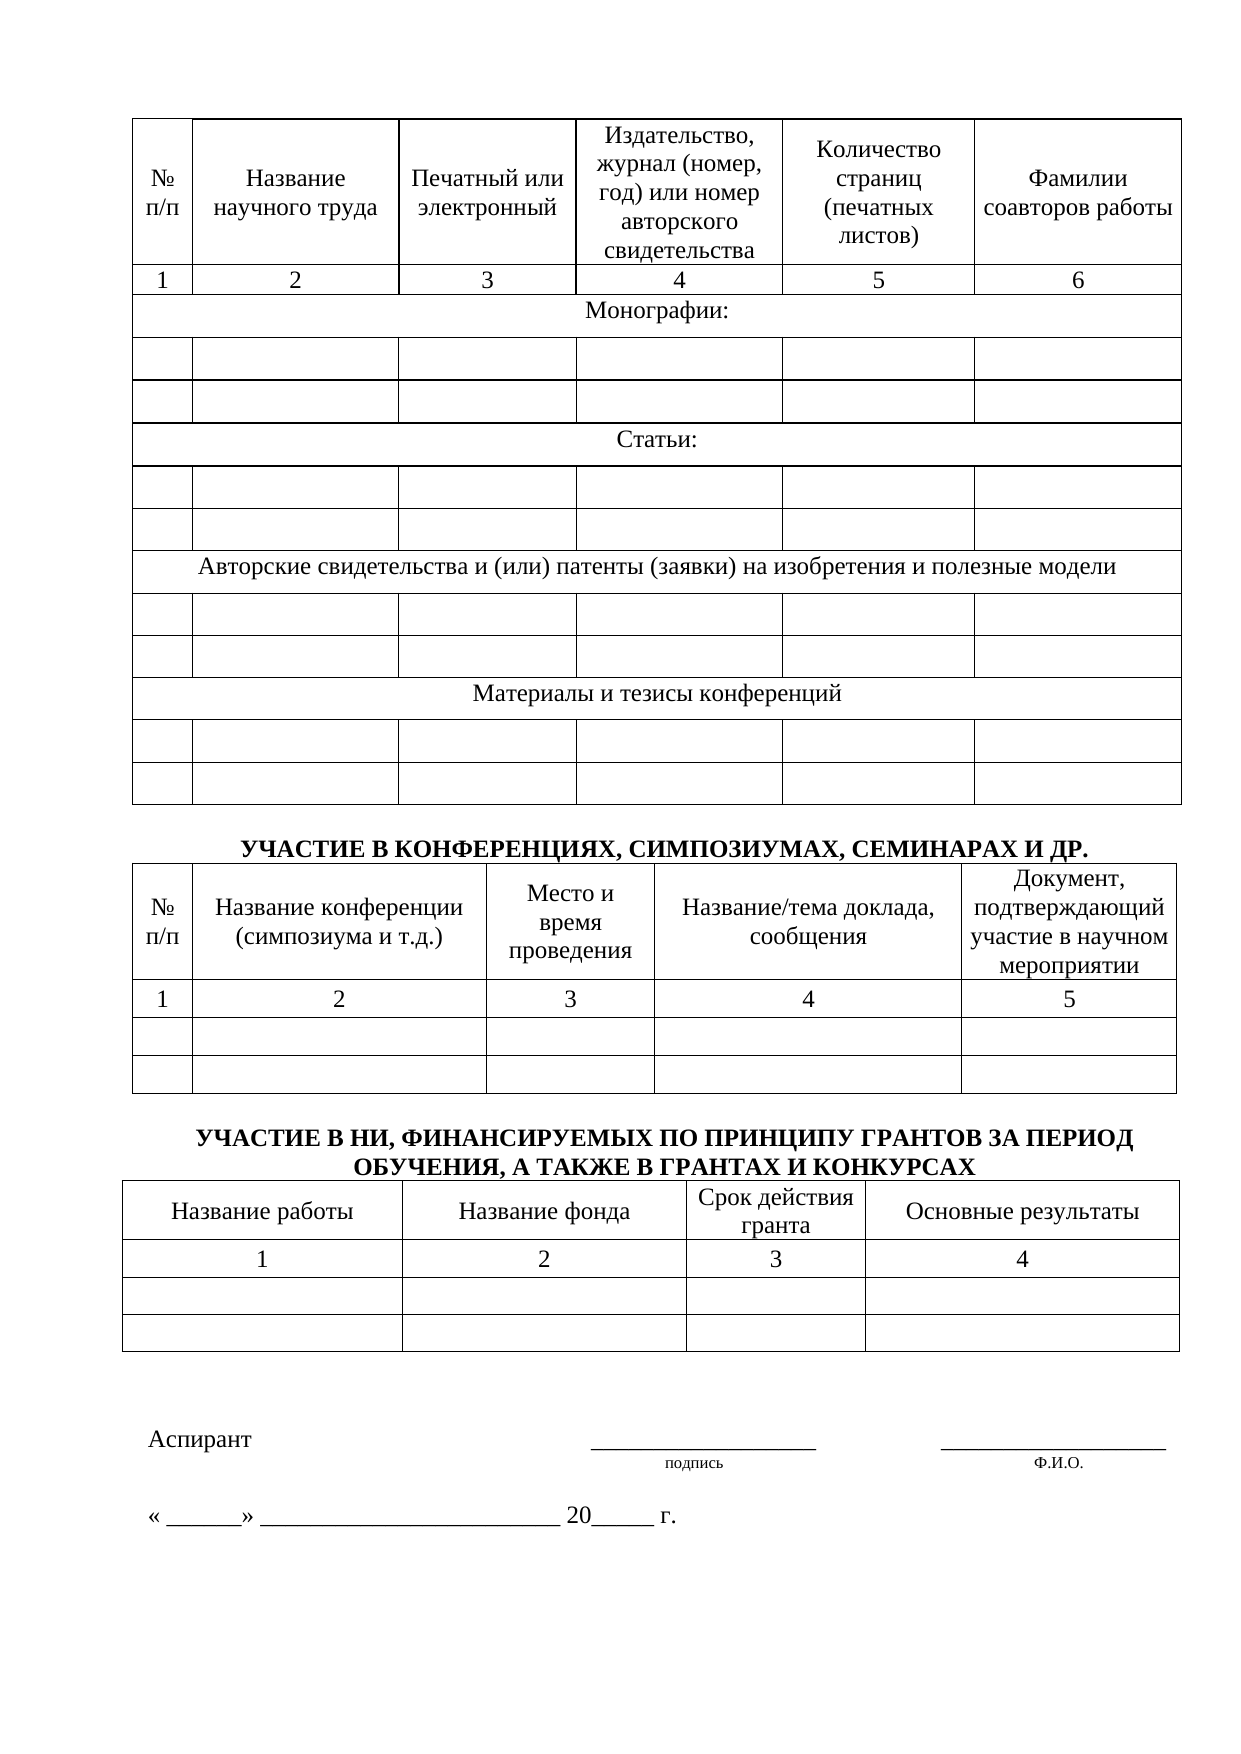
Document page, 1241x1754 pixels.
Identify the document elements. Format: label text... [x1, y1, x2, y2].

table_cell [133, 1018, 192, 1055]
table_cell [975, 636, 1181, 677]
table_cell [783, 381, 974, 422]
table_cell [487, 1056, 654, 1093]
table_cell [975, 720, 1181, 762]
table_cell [577, 763, 782, 804]
table_cell [577, 381, 782, 422]
table_cell [975, 338, 1181, 379]
table_cell [133, 338, 192, 379]
text « ______» ________________________ 20_____ г. [148, 1501, 1181, 1529]
table_cell [133, 636, 192, 677]
table_cell [783, 509, 974, 550]
table_cell [783, 594, 974, 635]
table_cell [975, 381, 1181, 422]
table_cell 6 [975, 265, 1181, 294]
table_cell [399, 763, 576, 804]
table_header Название работы [123, 1181, 402, 1239]
table_cell [577, 636, 782, 677]
table_cell [133, 763, 192, 804]
table_cell [399, 381, 576, 422]
table_header Название фонда [403, 1181, 686, 1239]
table_header Название научного труда [193, 120, 398, 263]
table_cell [193, 636, 398, 677]
text подпись Ф.И.О. [148, 1453, 1181, 1472]
table_header Фамилии соавторов работы [975, 120, 1181, 263]
table_header Издательство, журнал (номер, год) или номер авторского свидетельства [577, 120, 782, 263]
table_cell [399, 467, 576, 508]
table_cell 1 [133, 980, 192, 1017]
table_cell 4 [866, 1240, 1179, 1277]
table_cell [193, 720, 398, 762]
table_cell [193, 1018, 486, 1055]
table_cell 2 [403, 1240, 686, 1277]
table_header Название/тема доклада, сообщения [655, 864, 961, 978]
table_cell 5 [962, 980, 1176, 1017]
table_cell 2 [193, 980, 486, 1017]
table_cell [487, 1018, 654, 1055]
table_cell 5 [783, 265, 974, 294]
table_cell [577, 467, 782, 508]
table_cell [655, 1056, 961, 1093]
text Аспирант __________________ __________________ [148, 1424, 1181, 1453]
table_cell [133, 509, 192, 550]
table_header Печатный или электронный [400, 120, 575, 263]
table_cell 1 [123, 1240, 402, 1277]
table_header Название конференции (симпозиума и т.д.) [193, 864, 486, 978]
table_cell [133, 720, 192, 762]
table_cell [399, 720, 576, 762]
text УЧАСТИЕ В КОНФЕРЕНЦИЯХ, СИМПОЗИУМАХ, СЕМИНАРАХ И ДР. [148, 834, 1181, 862]
table_cell [655, 1018, 961, 1055]
table_cell [193, 338, 398, 379]
table_cell [399, 338, 576, 379]
table_cell Материалы и тезисы конференций [133, 678, 1181, 719]
table_cell [975, 594, 1181, 635]
table_cell Авторские свидетельства и (или) патенты (заявки) на изобретения и полезные модели [133, 551, 1181, 592]
table_cell [133, 594, 192, 635]
table_cell 1 [133, 265, 192, 294]
table_cell 3 [487, 980, 654, 1017]
table_cell [403, 1315, 686, 1351]
table_cell [687, 1278, 865, 1314]
table_cell [577, 594, 782, 635]
table_cell [123, 1315, 402, 1351]
table_cell [962, 1056, 1176, 1093]
table_cell [399, 509, 576, 550]
table_cell [193, 1056, 486, 1093]
table_header № п/п [133, 119, 192, 263]
table_cell [783, 467, 974, 508]
table_header Срок действия гранта [687, 1181, 865, 1239]
table_cell [577, 338, 782, 379]
table_cell [123, 1278, 402, 1314]
text УЧАСТИЕ В НИ, ФИНАНСИРУЕМЫХ ПО ПРИНЦИПУ ГРАНТОВ ЗА ПЕРИОД ОБУЧЕНИЯ, А ТАКЖЕ В ГРАНТАХ И КОНКУРСАХ [148, 1123, 1181, 1180]
table_cell 2 [193, 265, 398, 294]
table_cell [962, 1018, 1176, 1055]
table_cell [193, 509, 398, 550]
table_cell [399, 636, 576, 677]
table_cell [133, 1056, 192, 1093]
table_cell Статьи: [133, 424, 1181, 465]
table_cell Монографии: [133, 295, 1181, 337]
table_cell [783, 636, 974, 677]
table_cell 3 [400, 265, 575, 294]
table_cell [133, 381, 192, 422]
table_header № п/п [133, 864, 192, 978]
table_cell [866, 1315, 1179, 1351]
table_cell [783, 763, 974, 804]
table_cell [783, 720, 974, 762]
table_cell [193, 381, 398, 422]
table_cell 4 [577, 265, 782, 294]
table_header Количество страниц (печатных листов) [783, 120, 974, 263]
table_header Место и время проведения [487, 864, 654, 978]
table_cell 3 [687, 1240, 865, 1277]
table_cell [975, 509, 1181, 550]
table_cell [399, 594, 576, 635]
table_cell [783, 338, 974, 379]
table_header Основные результаты [866, 1181, 1179, 1239]
table_cell [577, 509, 782, 550]
table_cell [403, 1278, 686, 1314]
table_cell [975, 763, 1181, 804]
table_cell [687, 1315, 865, 1351]
table_cell 4 [655, 980, 961, 1017]
table_cell [193, 763, 398, 804]
table_cell [975, 467, 1181, 508]
table_cell [577, 720, 782, 762]
table_cell [193, 594, 398, 635]
table_cell [193, 467, 398, 508]
table_cell [133, 467, 192, 508]
table_cell [866, 1278, 1179, 1314]
table_header Документ, подтверждающий участие в научном мероприятии [962, 864, 1176, 978]
